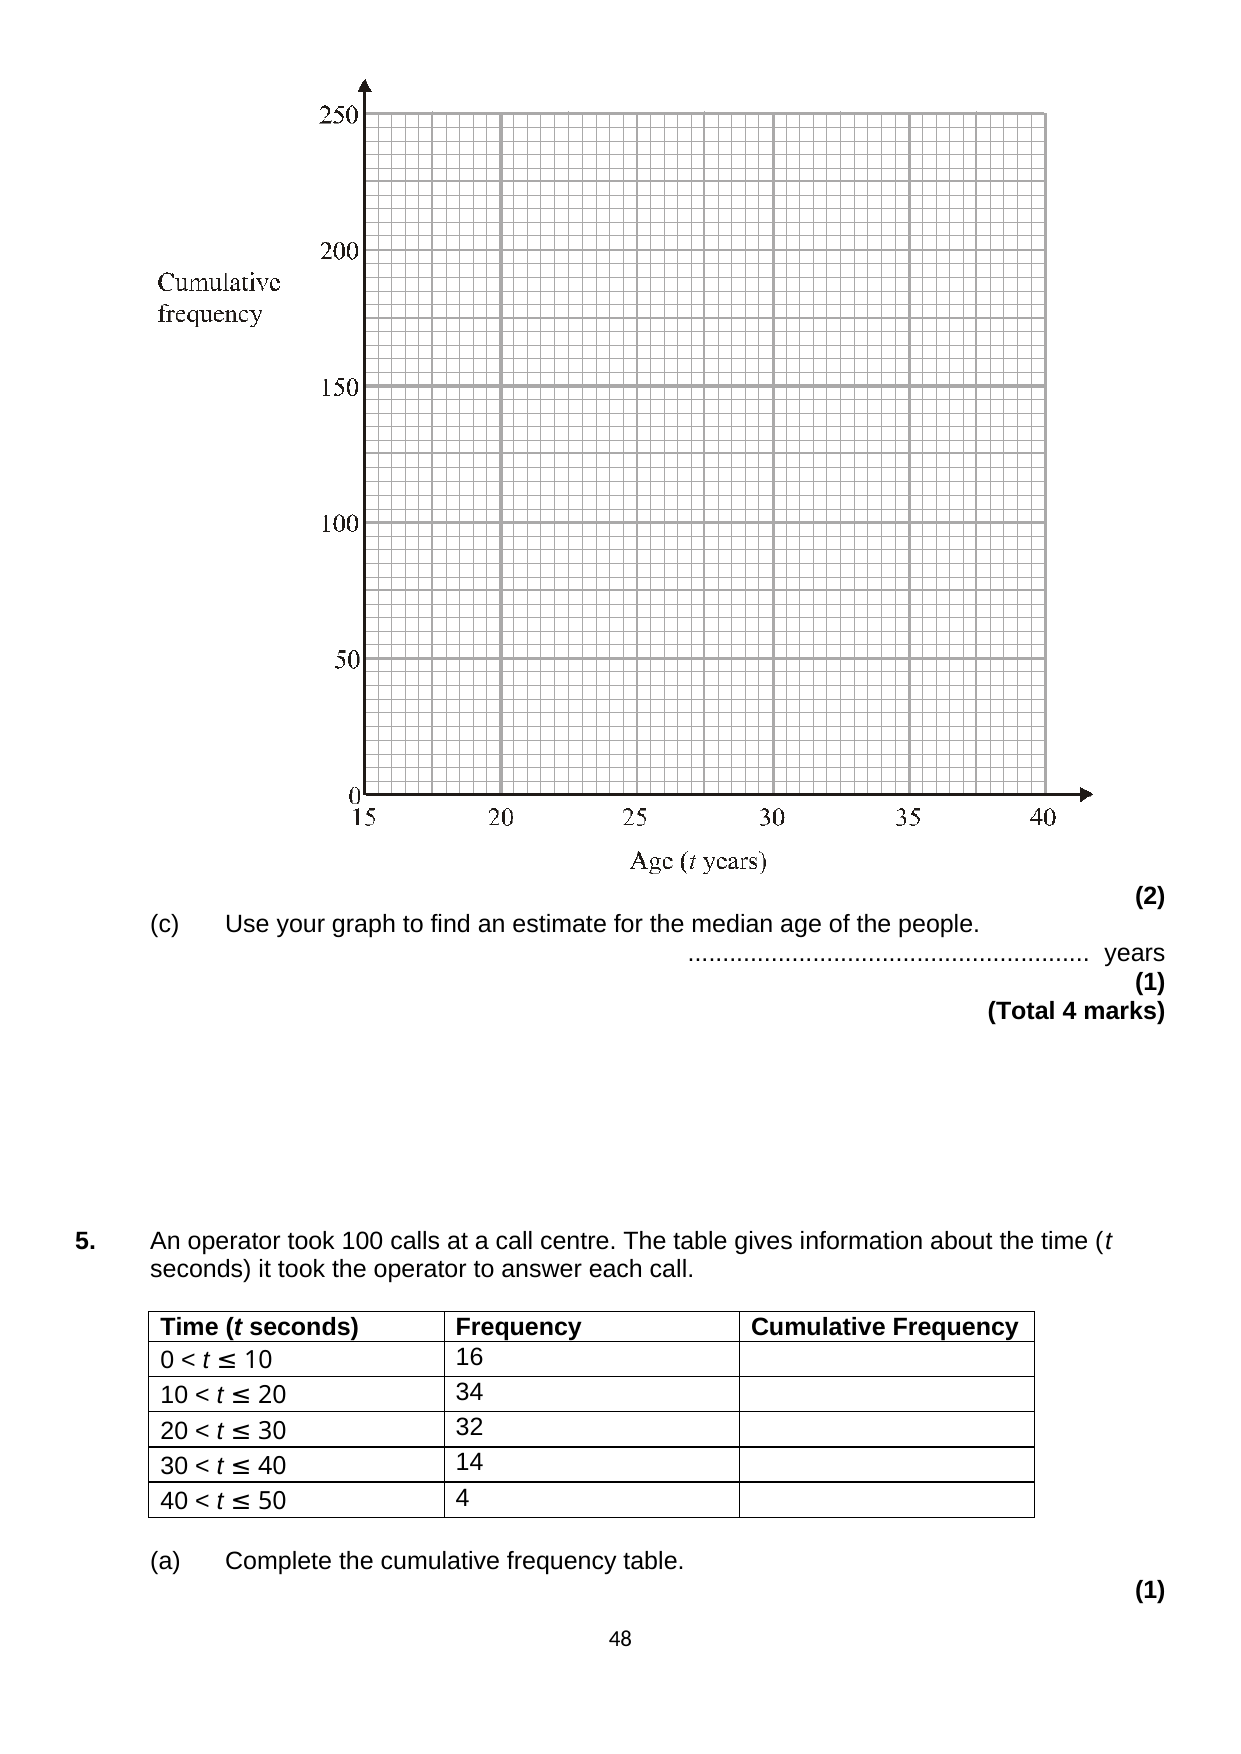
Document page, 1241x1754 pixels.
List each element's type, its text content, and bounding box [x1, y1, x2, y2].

text (2) [75, 881, 1165, 909]
table_header Frequency [445, 1312, 739, 1341]
text .......................................................... years [75, 938, 1165, 967]
table_cell 32 [445, 1412, 739, 1446]
picture [150, 75, 1098, 881]
table_cell 30 < t ≤ 40 [149, 1448, 444, 1481]
text (1) [75, 967, 1165, 996]
table_header Cumulative Frequency [740, 1312, 1034, 1341]
table_cell [740, 1377, 1034, 1411]
text (c) Use your graph to find an estimate for the median age of the people. [75, 909, 1165, 938]
text (1) [75, 1575, 1165, 1604]
table_cell 10 < t ≤ 20 [149, 1377, 444, 1411]
text (Total 4 marks) [75, 996, 1165, 1024]
table_cell 34 [445, 1377, 739, 1411]
table_cell 16 [445, 1342, 739, 1376]
table_cell 14 [445, 1448, 739, 1481]
table_cell [740, 1342, 1034, 1376]
text (a) Complete the cumulative frequency table. [75, 1546, 1165, 1575]
table_cell [740, 1483, 1034, 1517]
table_cell 4 [445, 1483, 739, 1517]
table_cell [740, 1412, 1034, 1446]
table_cell 20 < t ≤ 30 [149, 1412, 444, 1446]
table_cell 0 < t ≤ 10 [149, 1342, 444, 1376]
table_cell [740, 1448, 1034, 1481]
text 5. An operator took 100 calls at a call centre. The table gives information about the time (t seconds) it took the operator to answer each call. [75, 1226, 1165, 1283]
table_cell 40 < t ≤ 50 [149, 1483, 444, 1517]
table_header Time (t seconds) [149, 1312, 444, 1341]
